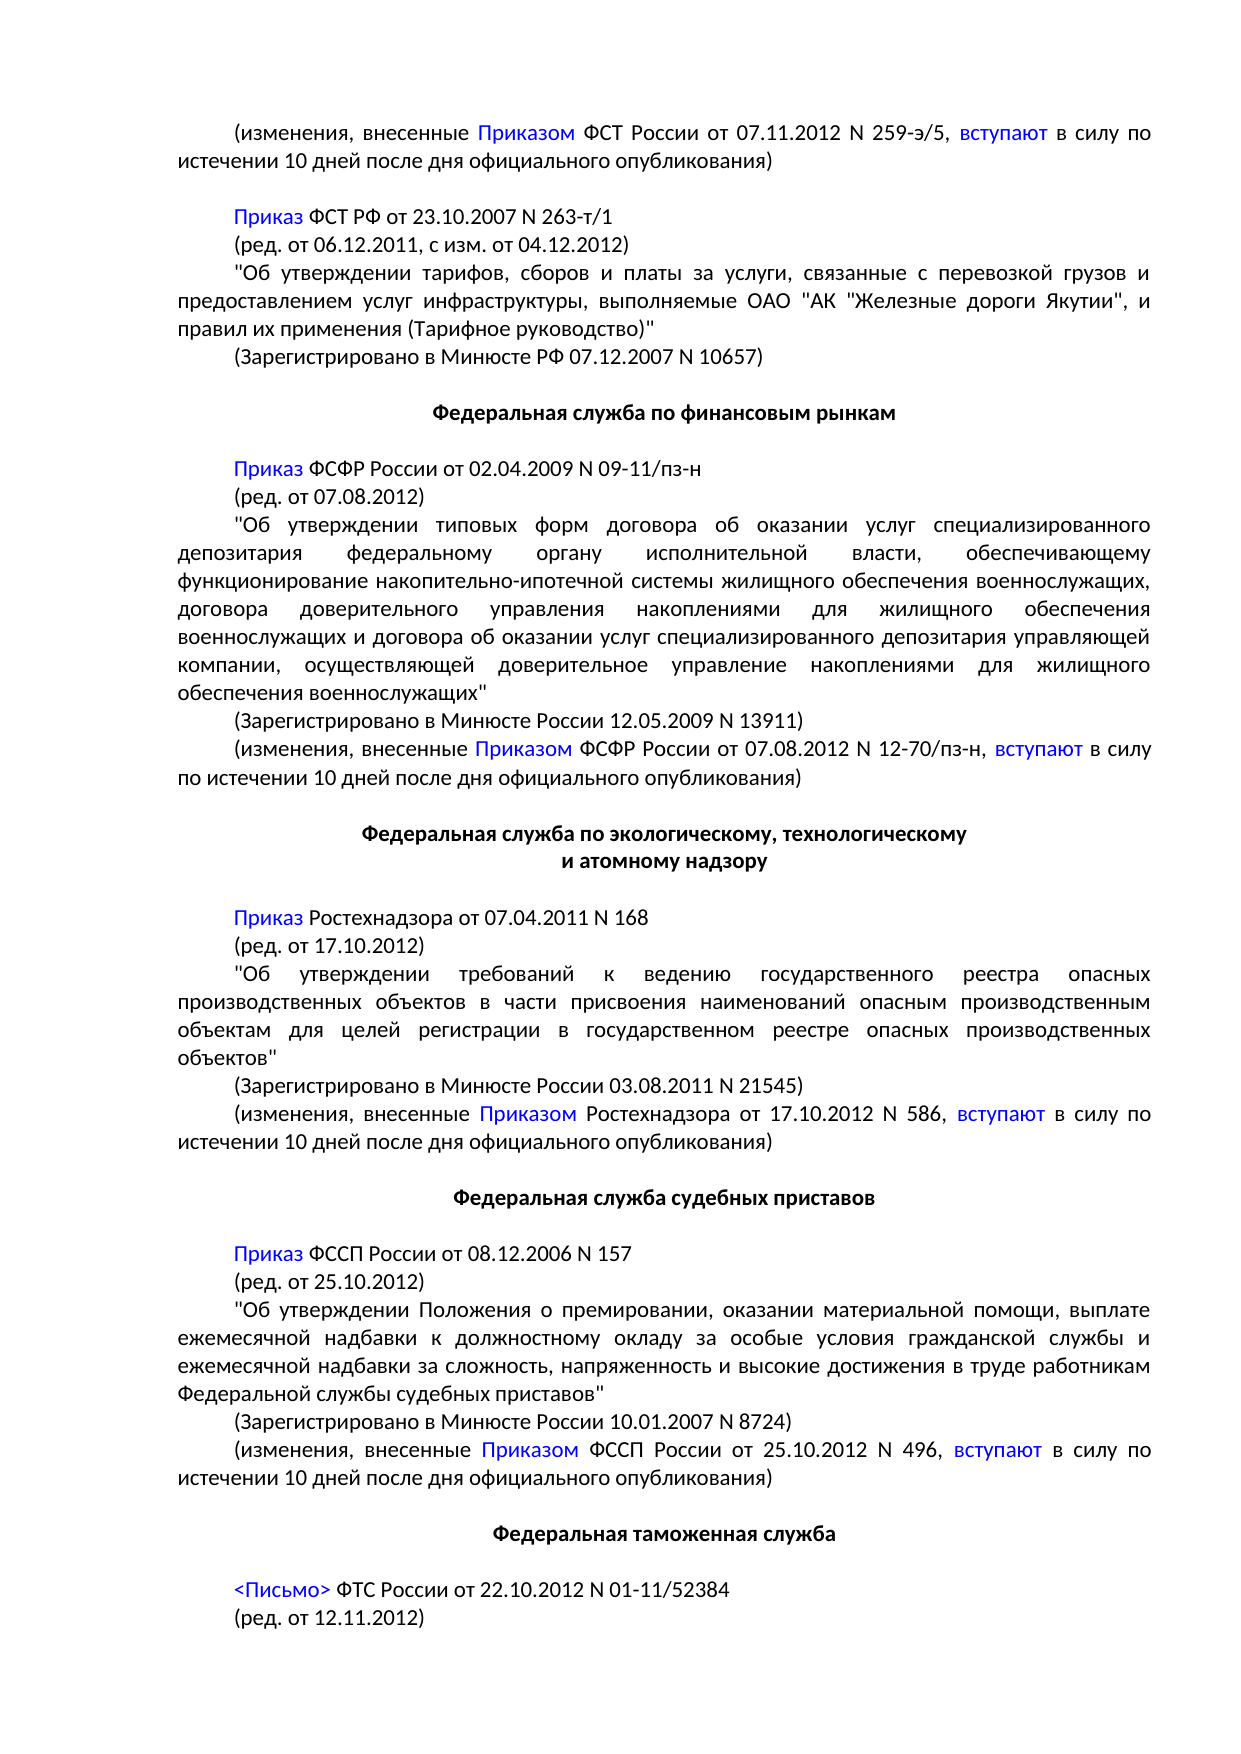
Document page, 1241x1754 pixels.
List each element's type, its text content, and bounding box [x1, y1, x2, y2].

text Федеральная служба судебных приставов [177, 1183, 1152, 1211]
text (Зарегистрировано в Минюсте России 10.01.2007 N 8724) [177, 1407, 1152, 1435]
text Приказ ФССП России от 08.12.2006 N 157 [177, 1239, 1152, 1267]
text (Зарегистрировано в Минюсте РФ 07.12.2007 N 10657) [177, 342, 1152, 370]
text Федеральная служба по экологическому, технологическому [177, 819, 1152, 847]
text (изменения, внесенные Приказом ФССП России от 25.10.2012 N 496, вступают в силу по истечении 10 дней после дня официального опубликования) [177, 1435, 1152, 1491]
text (ред. от 06.12.2011, с изм. от 04.12.2012) [177, 230, 1152, 258]
text (ред. от 17.10.2012) [177, 931, 1152, 959]
text Федеральная таможенная служба [177, 1519, 1152, 1547]
text (ред. от 07.08.2012) [177, 482, 1152, 510]
text Приказ Ростехнадзора от 07.04.2011 N 168 [177, 903, 1152, 931]
text "Об утверждении Положения о премировании, оказании материальной помощи, выплате ежемесячной надбавки к должностному окладу за особые условия гражданской службы и ежемесячной надбавки за сложность, напряженность и высокие достижения в труде работникам Федеральной службы судебных приставов" [177, 1295, 1152, 1407]
text (ред. от 12.11.2012) [177, 1603, 1152, 1631]
text (изменения, внесенные Приказом ФСТ России от 07.11.2012 N 259-э/5, вступают в силу по истечении 10 дней после дня официального опубликования) [177, 118, 1152, 174]
text (изменения, внесенные Приказом Ростехнадзора от 17.10.2012 N 586, вступают в силу по истечении 10 дней после дня официального опубликования) [177, 1099, 1152, 1155]
text (Зарегистрировано в Минюсте России 03.08.2011 N 21545) [177, 1071, 1152, 1099]
text "Об утверждении типовых форм договора об оказании услуг специализированного депозитария федеральному органу исполнительной власти, обеспечивающему функционирование накопительно-ипотечной системы жилищного обеспечения военнослужащих, договора доверительного управления накоплениями для жилищного обеспечения военнослужащих и договора об оказании услуг специализированного депозитария управляющей компании, осуществляющей доверительное управление накоплениями для жилищного обеспечения военнослужащих" [177, 510, 1152, 707]
text (Зарегистрировано в Минюсте России 12.05.2009 N 13911) [177, 707, 1152, 734]
text Федеральная служба по финансовым рынкам [177, 398, 1152, 426]
text и атомному надзору [177, 847, 1152, 875]
text "Об утверждении тарифов, сборов и платы за услуги, связанные с перевозкой грузов и предоставлением услуг инфраструктуры, выполняемые ОАО "АК "Железные дороги Якутии", и правил их применения (Тарифное руководство)" [177, 258, 1152, 342]
text <Письмо> ФТС России от 22.10.2012 N 01-11/52384 [177, 1575, 1152, 1603]
text "Об утверждении требований к ведению государственного реестра опасных производственных объектов в части присвоения наименований опасным производственным объектам для целей регистрации в государственном реестре опасных производственных объектов" [177, 959, 1152, 1071]
text Приказ ФСФР России от 02.04.2009 N 09-11/пз-н [177, 454, 1152, 482]
text Приказ ФСТ РФ от 23.10.2007 N 263-т/1 [177, 202, 1152, 230]
text (изменения, внесенные Приказом ФСФР России от 07.08.2012 N 12-70/пз-н, вступают в силу по истечении 10 дней после дня официального опубликования) [177, 734, 1152, 791]
text (ред. от 25.10.2012) [177, 1267, 1152, 1295]
